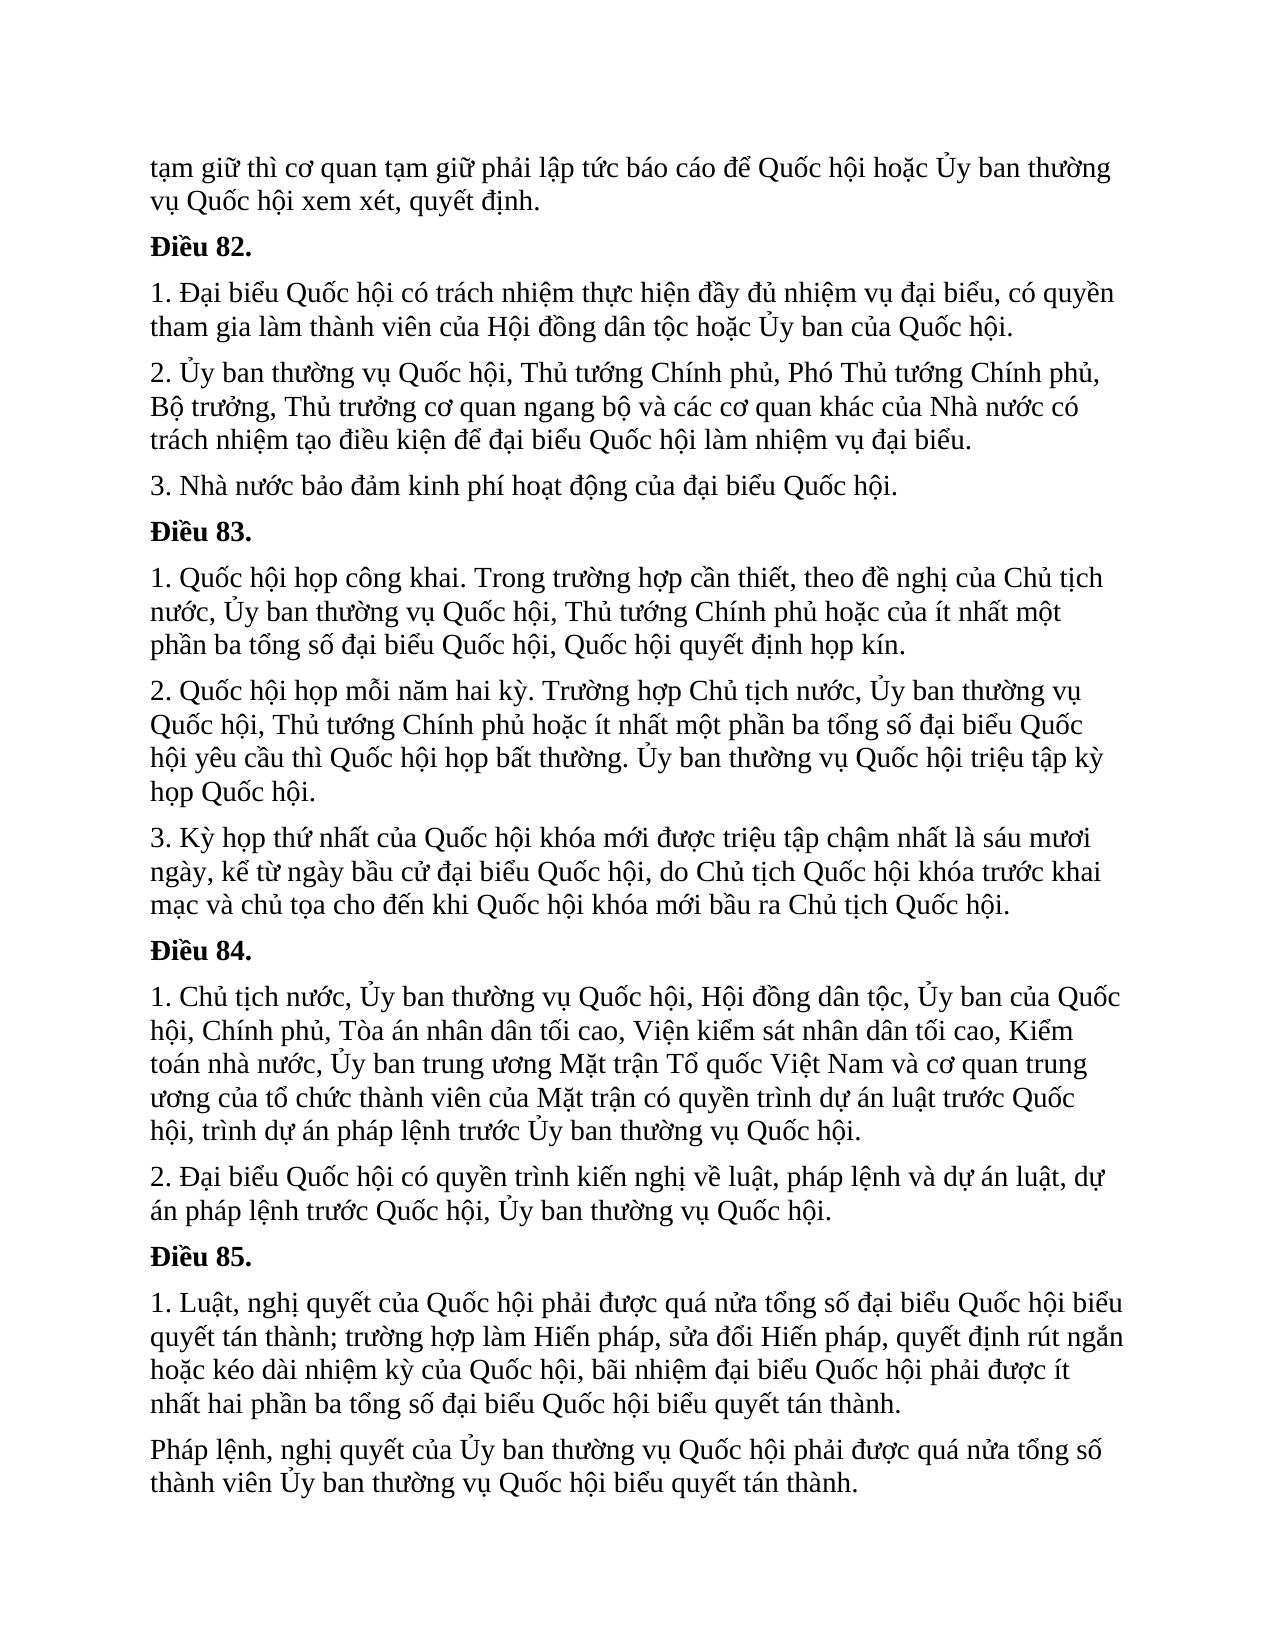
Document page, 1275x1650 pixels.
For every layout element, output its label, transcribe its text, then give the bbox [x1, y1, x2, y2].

text Pháp lệnh, nghị quyết của Ủy ban thường vụ Quốc hội phải được quá nửa tổng số thành viên Ủy ban thường vụ Quốc hội biểu quyết tán thành. [150, 1432, 1125, 1499]
text Điều 83. [150, 514, 1125, 548]
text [150, 150, 1125, 217]
text 3. Kỳ họp thứ nhất của Quốc hội khóa mới được triệu tập chậm nhất là sáu mươi ngày, kể từ ngày bầu cử đại biểu Quốc hội, do Chủ tịch Quốc hội khóa trước khai mạc và chủ tọa cho đến khi Quốc hội khóa mới bầu ra Chủ tịch Quốc hội. [150, 820, 1125, 921]
text 1. Quốc hội họp công khai. Trong trường hợp cần thiết, theo đề nghị của Chủ tịch nước, Ủy ban thường vụ Quốc hội, Thủ tướng Chính phủ hoặc của ít nhất một phần ba tổng số đại biểu Quốc hội, Quốc hội quyết định họp kín. [150, 560, 1125, 661]
text 1. Chủ tịch nước, Ủy ban thường vụ Quốc hội, Hội đồng dân tộc, Ủy ban của Quốc hội, Chính phủ, Tòa án nhân dân tối cao, Viện kiểm sát nhân dân tối cao, Kiểm toán nhà nước, Ủy ban trung ương Mặt trận Tổ quốc Việt Nam và cơ quan trung ương của tổ chức thành viên của Mặt trận có quyền trình dự án luật trước Quốc hội, trình dự án pháp lệnh trước Ủy ban thường vụ Quốc hội. [150, 979, 1125, 1147]
text 1. Đại biểu Quốc hội có trách nhiệm thực hiện đầy đủ nhiệm vụ đại biểu, có quyền tham gia làm thành viên của Hội đồng dân tộc hoặc Ủy ban của Quốc hội. [150, 276, 1125, 343]
text 2. Ủy ban thường vụ Quốc hội, Thủ tướng Chính phủ, Phó Thủ tướng Chính phủ, Bộ trưởng, Thủ trưởng cơ quan ngang bộ và các cơ quan khác của Nhà nước có trách nhiệm tạo điều kiện để đại biểu Quốc hội làm nhiệm vụ đại biểu. [150, 355, 1125, 456]
text 1. Luật, nghị quyết của Quốc hội phải được quá nửa tổng số đại biểu Quốc hội biểu quyết tán thành; trường hợp làm Hiến pháp, sửa đổi Hiến pháp, quyết định rút ngắn hoặc kéo dài nhiệm kỳ của Quốc hội, bãi nhiệm đại biểu Quốc hội phải được ít nhất hai phần ba tổng số đại biểu Quốc hội biểu quyết tán thành. [150, 1285, 1125, 1419]
text Điều 82. [150, 229, 1125, 263]
text Điều 84. [150, 933, 1125, 967]
text 2. Quốc hội họp mỗi năm hai kỳ. Trường hợp Chủ tịch nước, Ủy ban thường vụ Quốc hội, Thủ tướng Chính phủ hoặc ít nhất một phần ba tổng số đại biểu Quốc hội yêu cầu thì Quốc hội họp bất thường. Ủy ban thường vụ Quốc hội triệu tập kỳ họp Quốc hội. [150, 673, 1125, 808]
text Điều 85. [150, 1239, 1125, 1273]
text 2. Đại biểu Quốc hội có quyền trình kiến nghị về luật, pháp lệnh và dự án luật, dự án pháp lệnh trước Quốc hội, Ủy ban thường vụ Quốc hội. [150, 1159, 1125, 1227]
text 3. Nhà nước bảo đảm kinh phí hoạt động của đại biểu Quốc hội. [150, 468, 1125, 502]
